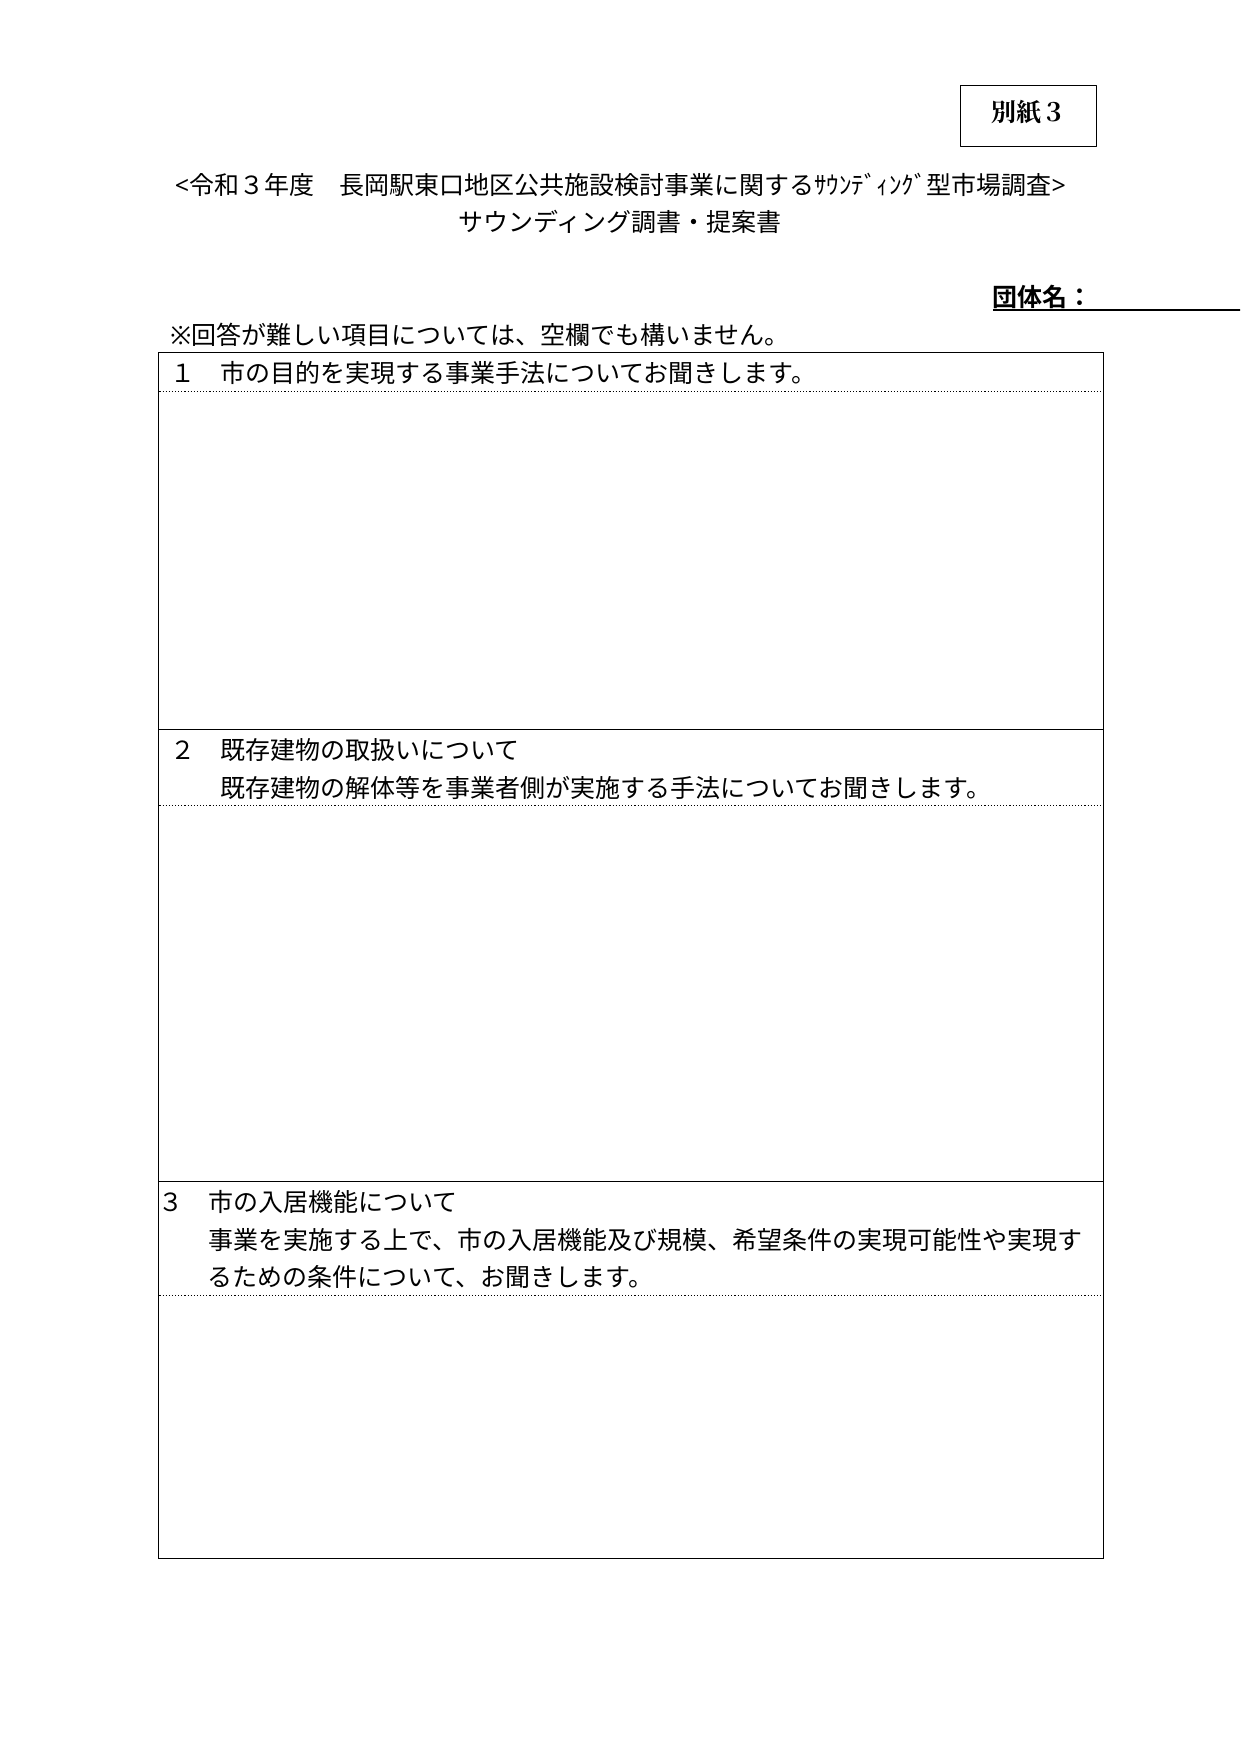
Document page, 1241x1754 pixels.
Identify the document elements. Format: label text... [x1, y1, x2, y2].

text 団体名： [148, 277, 1092, 314]
table_cell [159, 805, 1103, 1181]
table_cell ３ 市の入居機能について 事業を実施する上で、市の入居機能及び規模、希望条件の実現可能性や実現す るための条件について、お聞きします。 [159, 1182, 1103, 1295]
text サウンディング調書・提案書 [148, 202, 1092, 239]
table_cell ２ 既存建物の取扱いについて 既存建物の解体等を事業者側が実施する手法についてお聞きします。 [159, 730, 1103, 805]
text <令和３年度 長岡駅東口地区公共施設検討事業に関するｻｳﾝﾃﾞｨﾝｸﾞ型市場調査> [148, 164, 1092, 202]
table_cell [159, 1295, 1103, 1558]
table_cell [159, 391, 1103, 729]
table_cell １ 市の目的を実現する事業手法についてお聞きします。 [159, 353, 1103, 391]
table_header ※回答が難しい項目については、空欄でも構いません。 [159, 315, 1104, 352]
